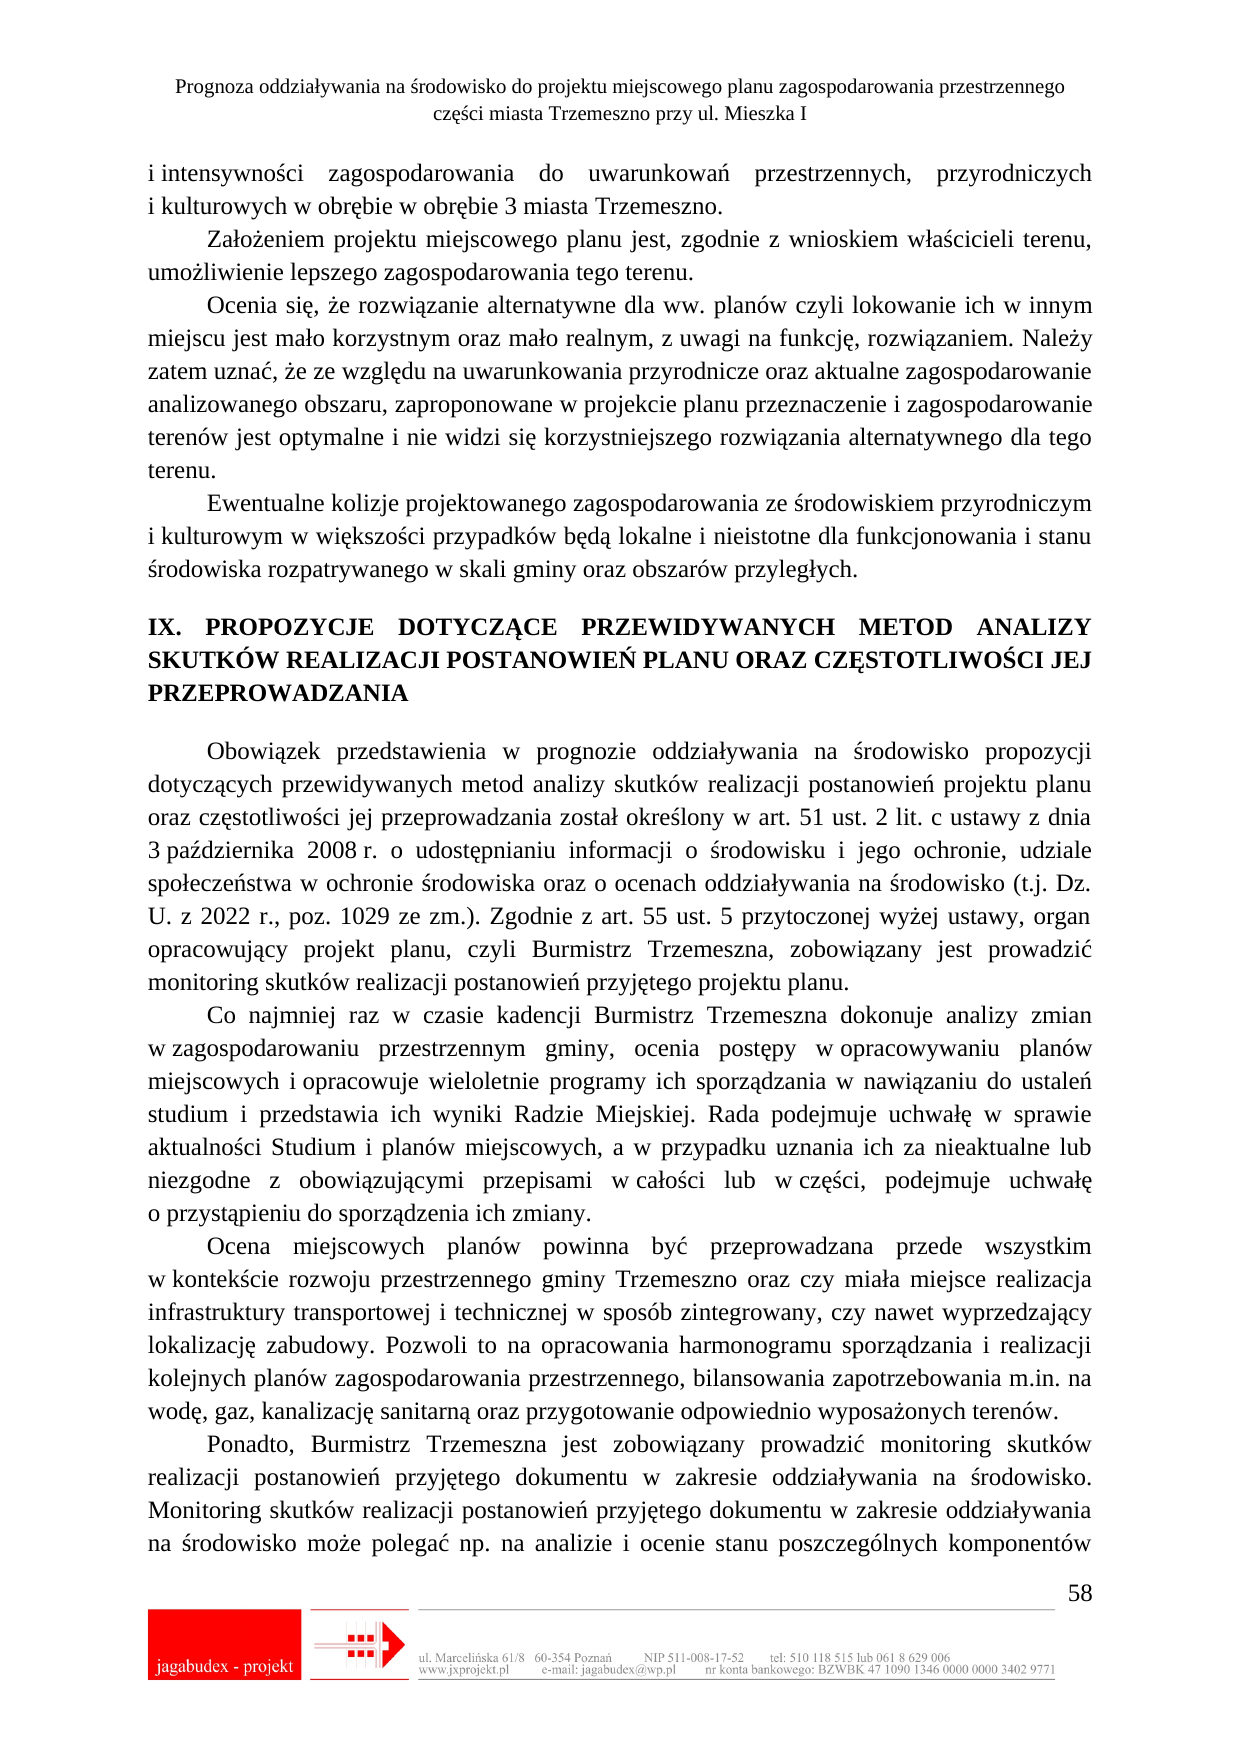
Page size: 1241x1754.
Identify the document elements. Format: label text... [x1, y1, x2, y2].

text Obowiązek przedstawienia w prognozie oddziaływania na środowisko propozycji dotyczących przewidywanych metod analizy skutków realizacji postanowień projektu planu oraz częstotliwości jej przeprowadzania został określony w art. 51 ust. 2 lit. c ustawy z dnia 3 października 2008 r. o udostępnianiu informacji o środowisku i jego ochronie, udziale społeczeństwa w ochronie środowiska oraz o ocenach oddziaływania na środowisko (t.j. Dz. U. z 2022 r., poz. 1029 ze zm.). Zgodnie z art. 55 ust. 5 przytoczonej wyżej ustawy, organ opracowujący projekt planu, czyli Burmistrz Trzemeszna, zobowiązany jest prowadzić monitoring skutków realizacji postanowień przyjętego projektu planu. [148, 736, 1093, 996]
picture [147, 1606, 1056, 1681]
text Założeniem projektu miejscowego planu jest, zgodnie z wnioskiem właścicieli terenu, umożliwienie lepszego zagospodarowania tego terenu. [148, 224, 1093, 286]
text Ewentualne kolizje projektowanego zagospodarowania ze środowiskiem przyrodniczym i kulturowym w większości przypadków będą lokalne i nieistotne dla funkcjonowania i stanu środowiska rozpatrywanego w skali gminy oraz obszarów przyległych. [148, 488, 1093, 583]
text Co najmniej raz w czasie kadencji Burmistrz Trzemeszna dokonuje analizy zmian w zagospodarowaniu przestrzennym gminy, ocenia postępy w opracowywaniu planów miejscowych i opracowuje wieloletnie programy ich sporządzania w nawiązaniu do ustaleń studium i przedstawia ich wyniki Radzie Miejskiej. Rada podejmuje uchwałę w sprawie aktualności Studium i planów miejscowych, a w przypadku uznania ich za nieaktualne lub niezgodne z obowiązującymi przepisami w całości lub w części, podejmuje uchwałę o przystąpieniu do sporządzenia ich zmiany. [148, 1000, 1093, 1227]
subtitle IX. PROPOZYCJE DOTYCZĄCE PRZEWIDYWANYCH METOD ANALIZY SKUTKÓW REALIZACJI POSTANOWIEŃ PLANU ORAZ CZĘSTOTLIWOŚCI JEJ PRZEPROWADZANIA [148, 612, 1093, 707]
text Ocena miejscowych planów powinna być przeprowadzana przede wszystkim w kontekście rozwoju przestrzennego gminy Trzemeszno oraz czy miała miejsce realizacja infrastruktury transportowej i technicznej w sposób zintegrowany, czy nawet wyprzedzający lokalizację zabudowy. Pozwoli to na opracowania harmonogramu sporządzania i realizacji kolejnych planów zagospodarowania przestrzennego, bilansowania zapotrzebowania m.in. na wodę, gaz, kanalizację sanitarną oraz przygotowanie odpowiednio wyposażonych terenów. [148, 1231, 1093, 1425]
text Ocenia się, że rozwiązanie alternatywne dla ww. planów czyli lokowanie ich w innym miejscu jest mało korzystnym oraz mało realnym, z uwagi na funkcję, rozwiązaniem. Należy zatem uznać, że ze względu na uwarunkowania przyrodnicze oraz aktualne zagospodarowanie analizowanego obszaru, zaproponowane w projekcie planu przeznaczenie i zagospodarowanie terenów jest optymalne i nie widzi się korzystniejszego rozwiązania alternatywnego dla tego terenu. [148, 290, 1093, 484]
